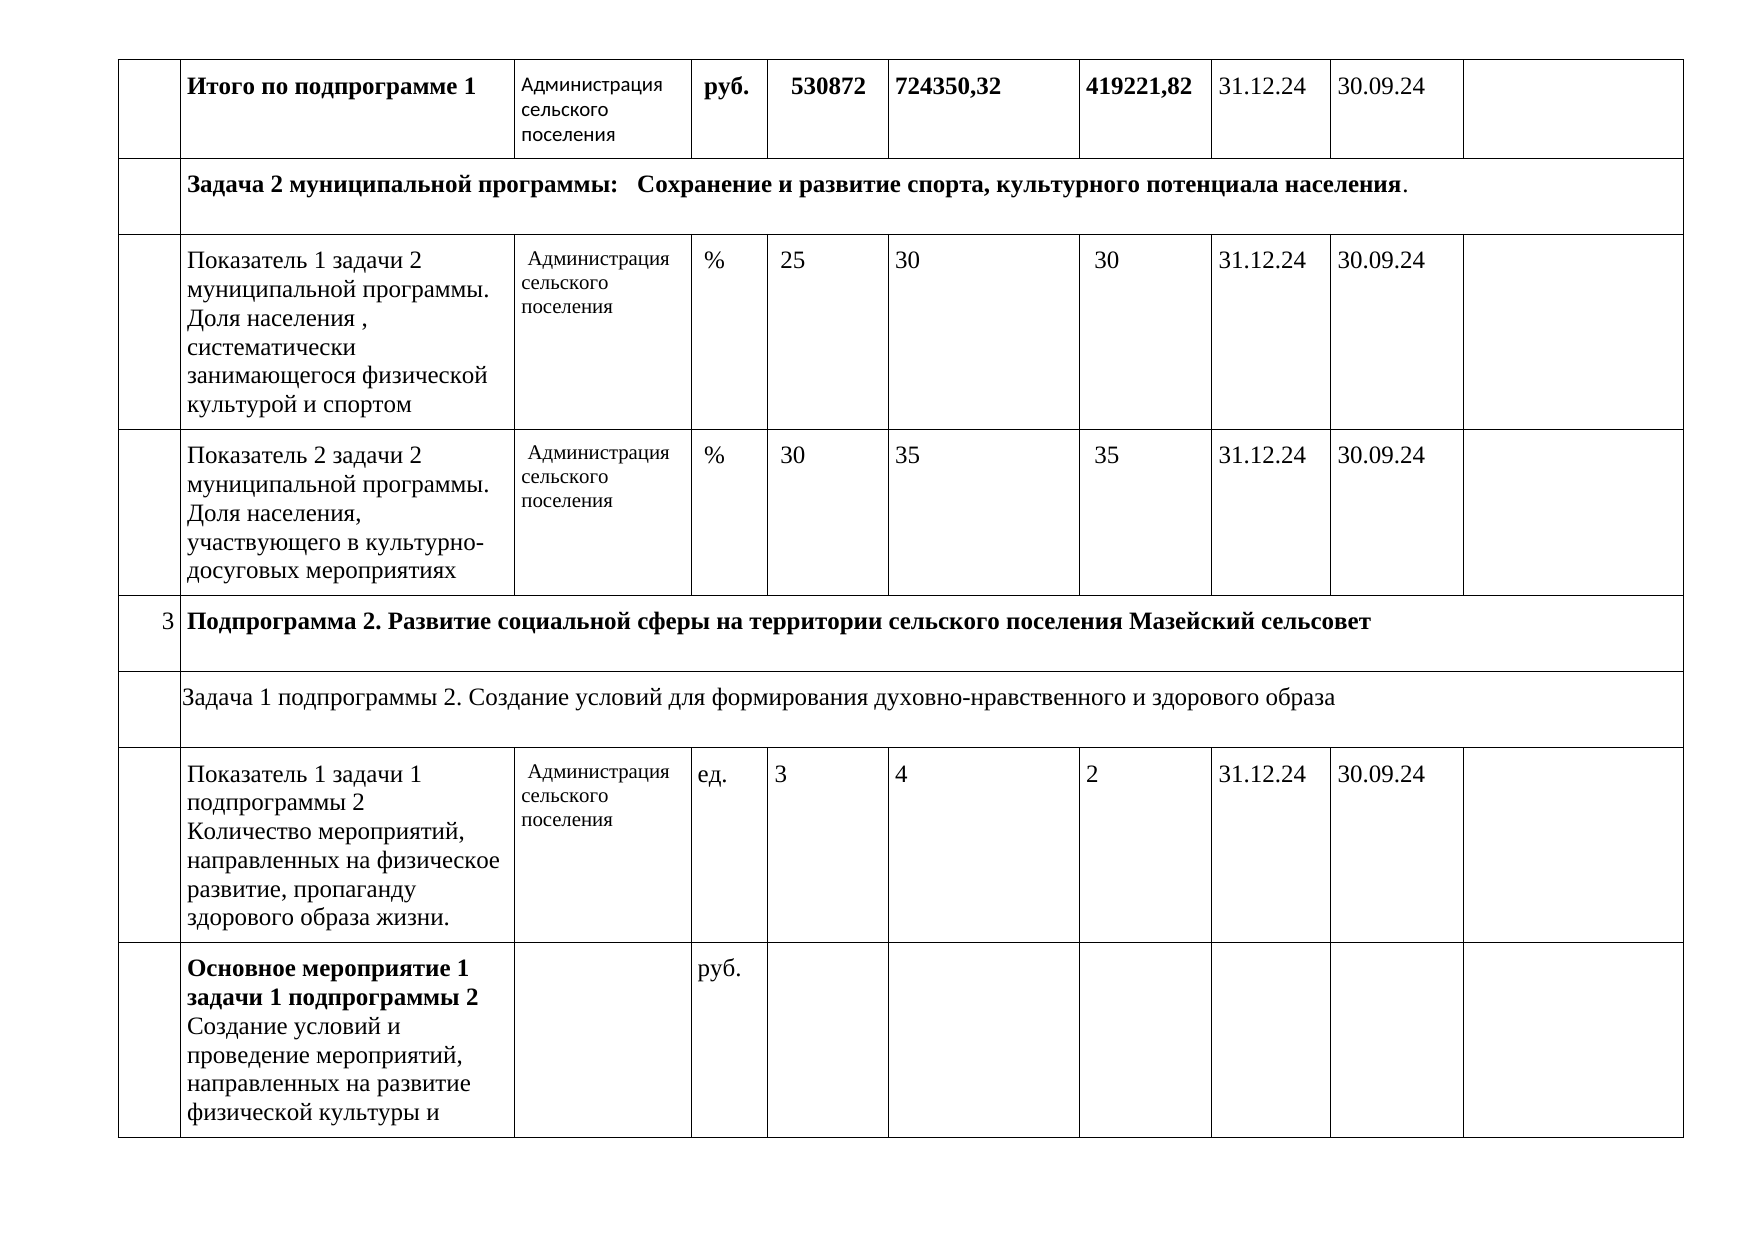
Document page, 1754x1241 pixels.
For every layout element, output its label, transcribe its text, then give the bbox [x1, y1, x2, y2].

table_cell [1080, 943, 1211, 1137]
table_cell [119, 60, 180, 158]
table_cell % [692, 430, 767, 595]
table_cell [119, 235, 180, 429]
table_cell Задача 1 подпрограммы 2. Создание условий для формирования духовно-нравственного и здорового образа [181, 672, 1683, 747]
table_cell 3 [768, 748, 888, 942]
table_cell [181, 943, 514, 1137]
table_cell 419221,82 [1080, 60, 1211, 158]
table_cell [768, 943, 888, 1137]
table_cell % [692, 235, 767, 429]
table_cell 30.09.24 [1331, 748, 1463, 942]
table_cell [889, 943, 1079, 1137]
table_cell руб. [692, 60, 767, 158]
table_cell 4 [889, 748, 1079, 942]
table_cell [119, 672, 180, 747]
table_cell 30.09.24 [1331, 430, 1463, 595]
table_cell Показатель 2 задачи 2 муниципальной программы. Доля населения, участвующего в культурно-досуговых мероприятиях [181, 430, 514, 595]
table_cell Задача 2 муниципальной программы: Сохранение и развитие спорта, культурного потенциала населения. [181, 159, 1683, 234]
table_cell [1212, 943, 1330, 1137]
table_cell Показатель 1 задачи 2 муниципальной программы. Доля населения , систематически занимающегося физической культурой и спортом [181, 235, 514, 429]
table_cell 31.12.24 [1212, 748, 1330, 942]
table_cell [1464, 748, 1683, 942]
table_cell 35 [889, 430, 1079, 595]
table_cell Показатель 1 задачи 1 подпрограммы 2 Количество мероприятий, направленных на физическое развитие, пропаганду здорового образа жизни. [181, 748, 514, 942]
table_cell ед. [692, 748, 767, 942]
table_cell 31.12.24 [1212, 60, 1330, 158]
table_cell руб. [692, 943, 767, 1137]
table_cell 2 [1080, 748, 1211, 942]
table_cell 31.12.24 [1212, 235, 1330, 429]
table_cell [1464, 430, 1683, 595]
table_cell 3 [119, 596, 180, 671]
table_cell 30 [889, 235, 1079, 429]
table_cell [119, 159, 180, 234]
table_cell [515, 943, 691, 1137]
table_cell [1464, 60, 1683, 158]
table_cell Подпрограмма 2. Развитие социальной сферы на территории сельского поселения Мазейский сельсовет [181, 596, 1683, 671]
table_cell 31.12.24 [1212, 430, 1330, 595]
table_cell 30 [1080, 235, 1211, 429]
table_cell [119, 430, 180, 595]
table_cell 724350,32 [889, 60, 1079, 158]
table_cell 30.09.24 [1331, 235, 1463, 429]
table_cell Итого по подпрограмме 1 [181, 60, 514, 158]
table_cell 25 [768, 235, 888, 429]
table_cell [1464, 943, 1683, 1137]
table_cell Администрация сельского поселения [515, 430, 691, 595]
table_cell [119, 748, 180, 942]
table_cell Администрация сельского поселения [515, 60, 691, 158]
table_cell [1331, 943, 1463, 1137]
table_cell [1464, 235, 1683, 429]
table_cell 30.09.24 [1331, 60, 1463, 158]
table_cell 530872 [768, 60, 888, 158]
table_cell Администрация сельского поселения [515, 748, 691, 942]
table_cell Администрация сельского поселения [515, 235, 691, 429]
table_cell 35 [1080, 430, 1211, 595]
table_cell 30 [768, 430, 888, 595]
table_cell [119, 943, 180, 1137]
